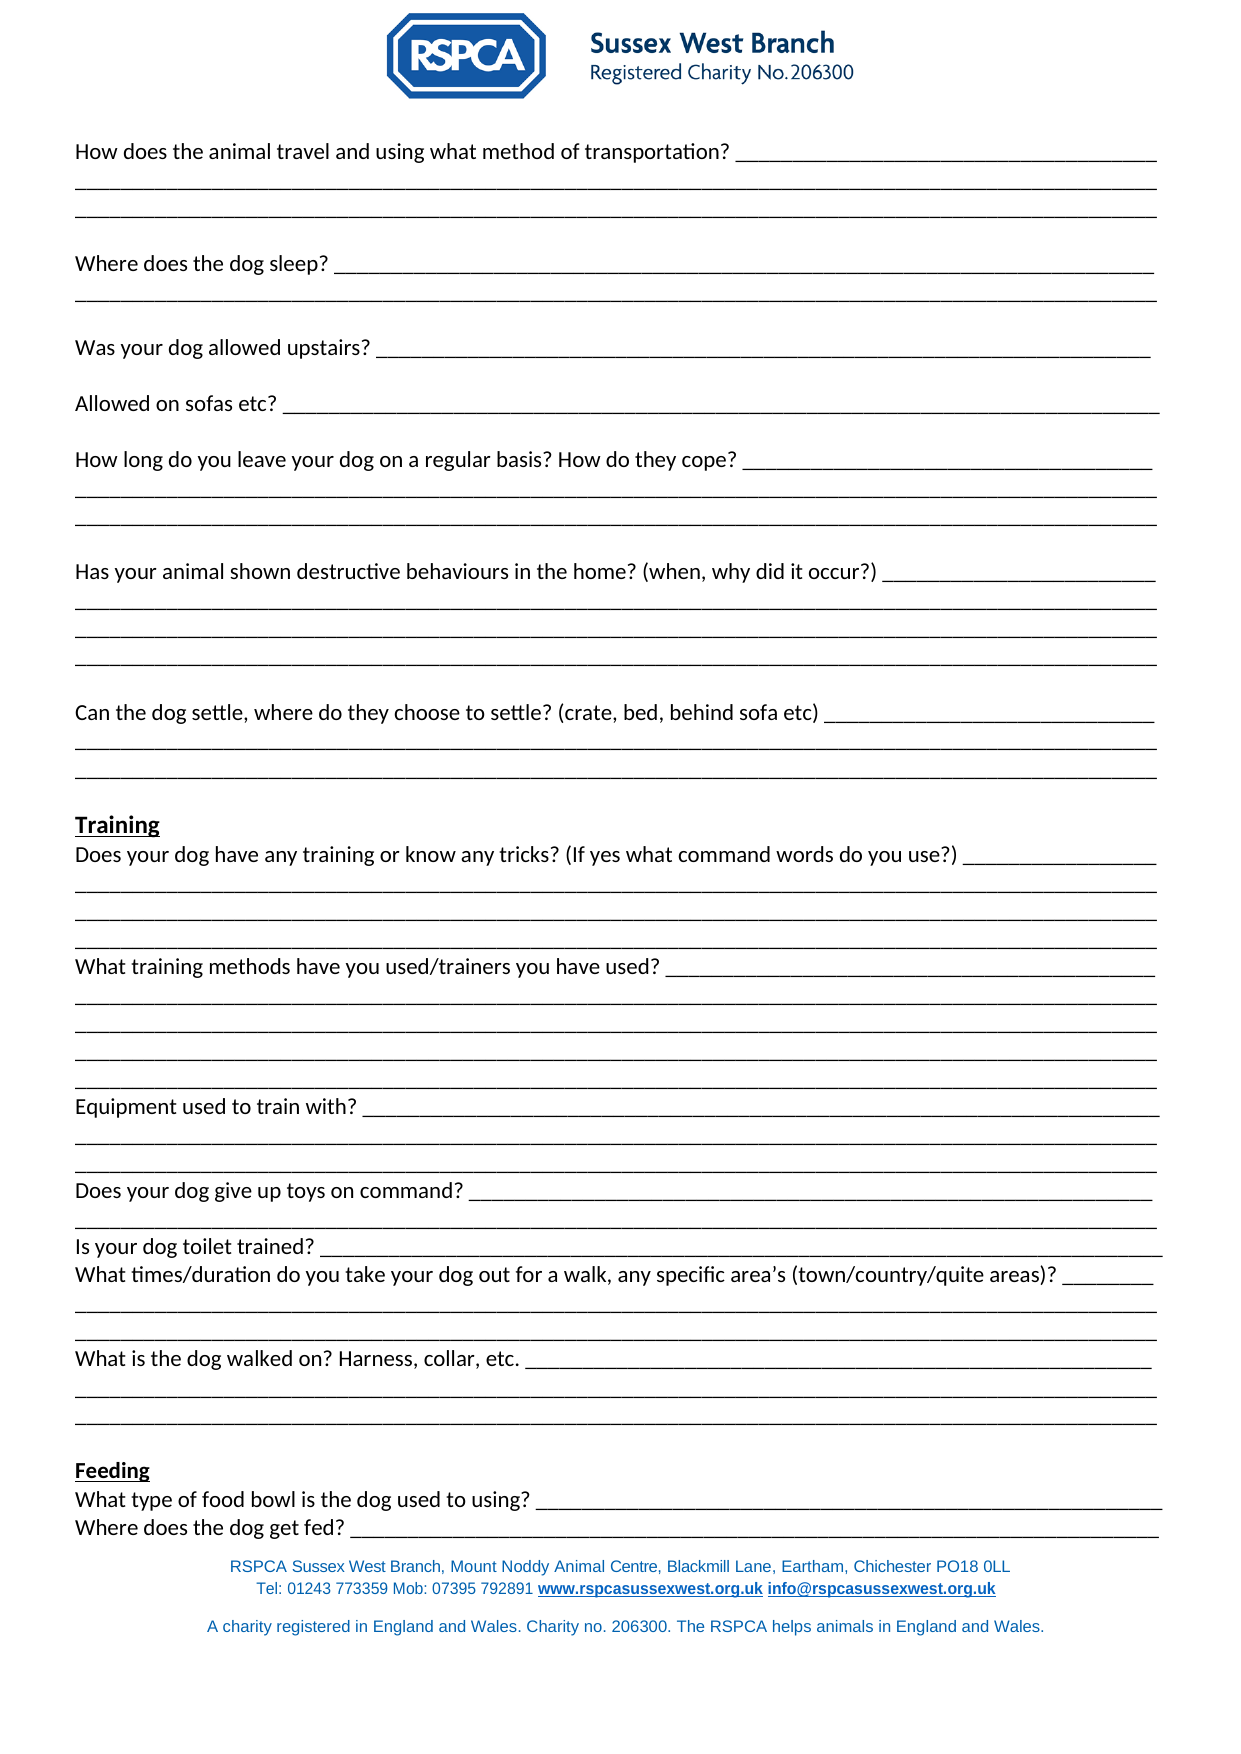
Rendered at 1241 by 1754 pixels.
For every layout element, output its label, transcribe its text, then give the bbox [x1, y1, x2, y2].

text _______________________________________________________________________________________________ [75, 277, 1165, 305]
text How does the animal travel and using what method of transportation? _____________________________________ [75, 137, 1165, 165]
text Equipment used to train with? ______________________________________________________________________ [75, 1092, 1165, 1120]
text Training [75, 810, 1165, 840]
text How long do you leave your dog on a regular basis? How do they cope? ____________________________________ [75, 445, 1165, 473]
text _____________________________________________________________________________________________________________________________________________________________________________________________________________________________________________________________________________________________ [75, 868, 1165, 952]
text Does your dog give up toys on command? ____________________________________________________________ [75, 1176, 1165, 1204]
text ______________________________________________________________________________________________________________________________________________________________________________________________ [75, 1373, 1165, 1429]
text What is the dog walked on? Harness, collar, etc. _______________________________________________________ [75, 1344, 1165, 1373]
text What training methods have you used/trainers you have used? ___________________________________________ [75, 952, 1165, 980]
text Where does the dog sleep? ________________________________________________________________________ [75, 249, 1165, 277]
text ______________________________________________________________________________________________________________________________________________________________________________________________ [75, 1288, 1165, 1344]
text _____________________________________________________________________________________________________________________________________________________________________________________________________________________________________________________________________________________________ [75, 586, 1165, 669]
text Where does the dog get fed? _______________________________________________________________________ [75, 1513, 1165, 1541]
text Can the dog settle, where do they choose to settle? (crate, bed, behind sofa etc) _____________________________ [75, 698, 1165, 726]
text _______________________________________________________________________________________________ [75, 1204, 1165, 1232]
picture [386, 12, 854, 99]
text Was your dog allowed upstairs? ____________________________________________________________________ [75, 333, 1165, 361]
text ______________________________________________________________________________________________________________________________________________________________________________________________ [75, 1120, 1165, 1176]
text Has your animal shown destructive behaviours in the home? (when, why did it occur?) ________________________ [75, 557, 1165, 586]
text ____________________________________________________________________________________________________________________________________________________________________________________________________________________________________________________________________________________________________________________________________________________________________________________________ [75, 980, 1165, 1092]
text Allowed on sofas etc? _____________________________________________________________________________ [75, 389, 1165, 417]
text What times/duration do you take your dog out for a walk, any specific area’s (town/country/quite areas)? ________ [75, 1261, 1165, 1288]
text Feeding [75, 1457, 1165, 1485]
text ______________________________________________________________________________________________________________________________________________________________________________________________ [75, 165, 1165, 221]
text What type of food bowl is the dog used to using? _______________________________________________________ [75, 1485, 1165, 1513]
text ______________________________________________________________________________________________________________________________________________________________________________________________ [75, 473, 1165, 529]
text Is your dog toilet trained? __________________________________________________________________________ [75, 1232, 1165, 1261]
text ______________________________________________________________________________________________________________________________________________________________________________________________ [75, 726, 1165, 782]
text Does your dog have any training or know any tricks? (If yes what command words do you use?) _________________ [75, 840, 1165, 868]
